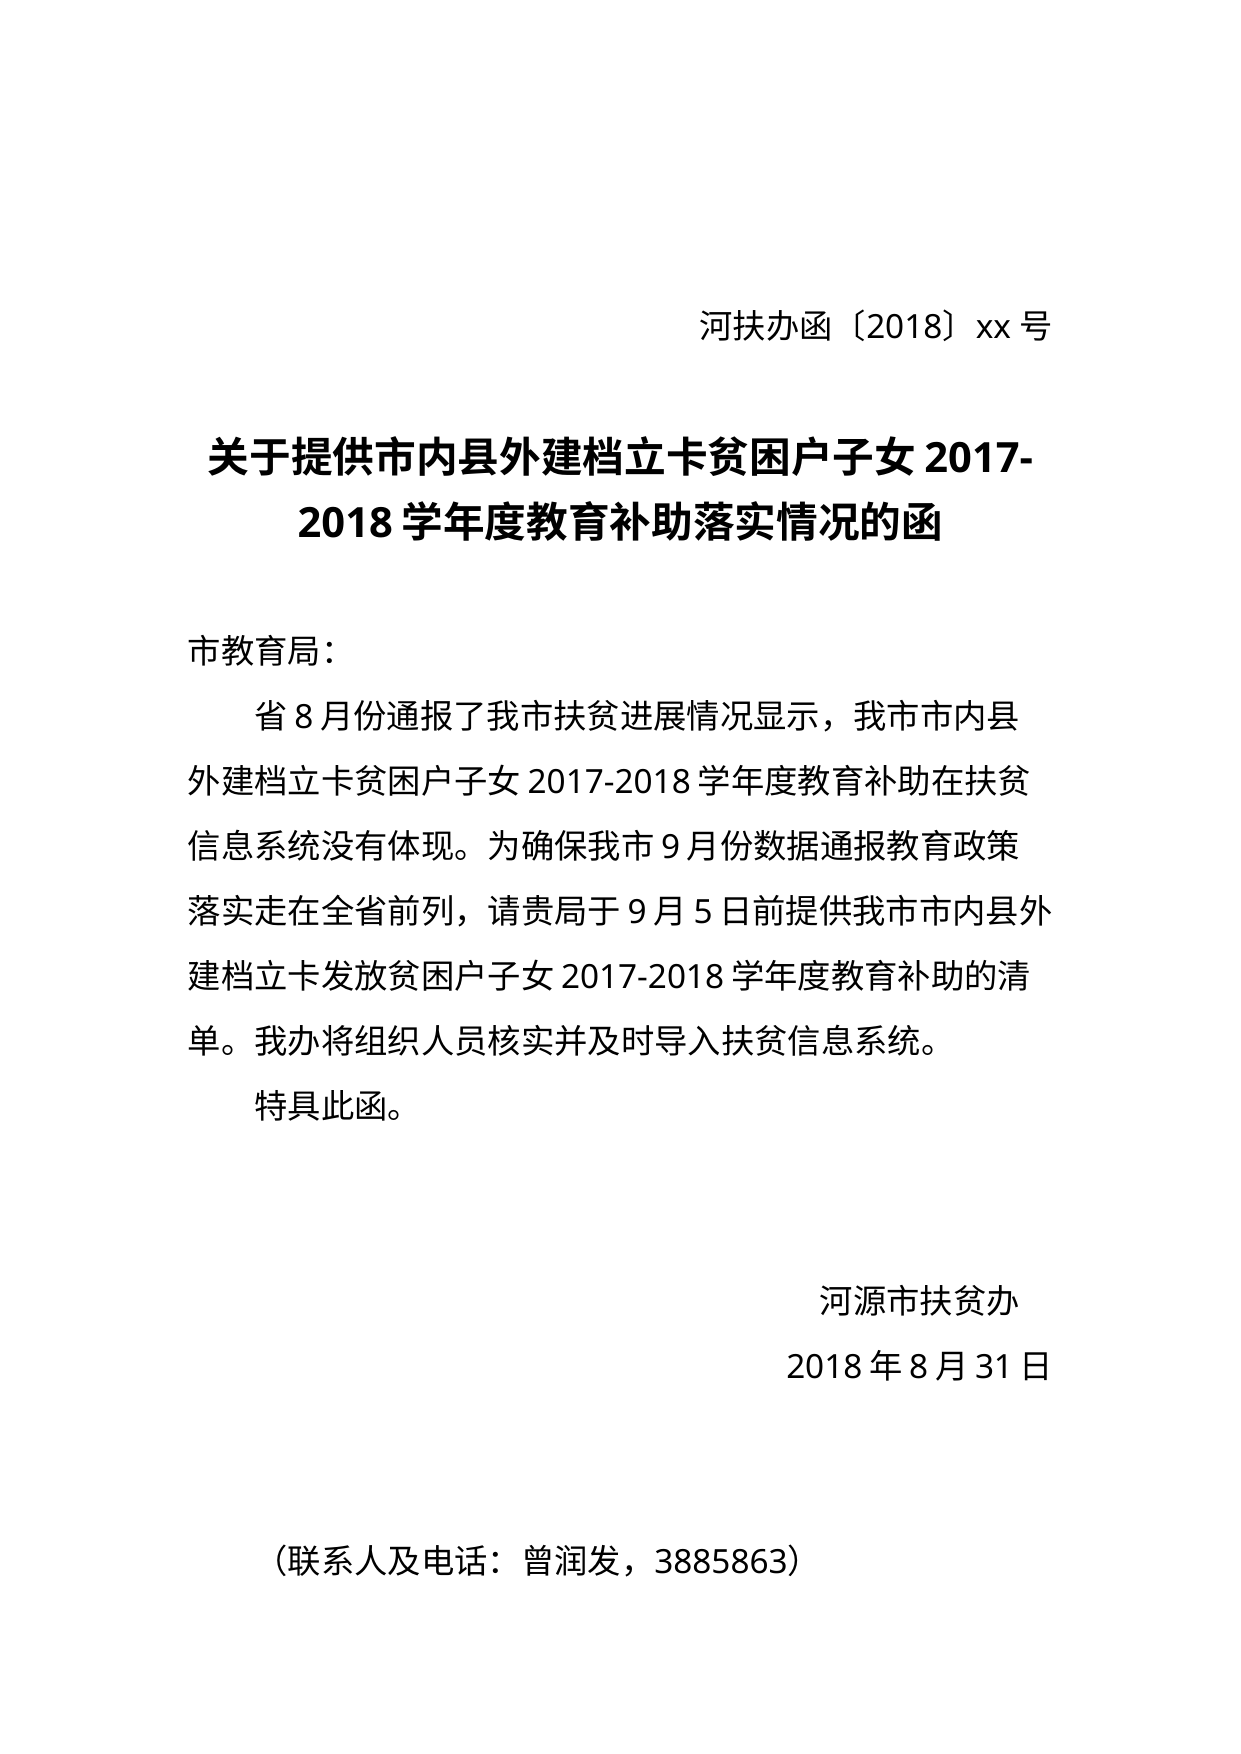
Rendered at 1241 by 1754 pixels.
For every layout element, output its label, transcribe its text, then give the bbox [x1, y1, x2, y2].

text （联系人及电话：曾润发，3885863） [187, 1527, 1053, 1592]
text 特具此函。 [187, 1072, 1053, 1137]
text 省8月份通报了我市扶贫进展情况显示，我市市内县外建档立卡贫困户子女2017-2018学年度教育补助在扶贫信息系统没有体现。为确保我市9月份数据通报教育政策落实走在全省前列，请贵局于9月5日前提供我市市内县外建档立卡发放贫困户子女2017-2018学年度教育补助的清单。我办将组织人员核实并及时导入扶贫信息系统。 [187, 682, 1053, 1072]
text 河源市扶贫办 [187, 1267, 1019, 1332]
text 2018年8月31日 [187, 1332, 1053, 1397]
text 河扶办函〔2018〕xx 号 [187, 292, 1053, 357]
text 关于提供市内县外建档立卡贫困户子女2017-2018学年度教育补助落实情况的函 [187, 422, 1053, 552]
text 市教育局： [187, 617, 1053, 682]
